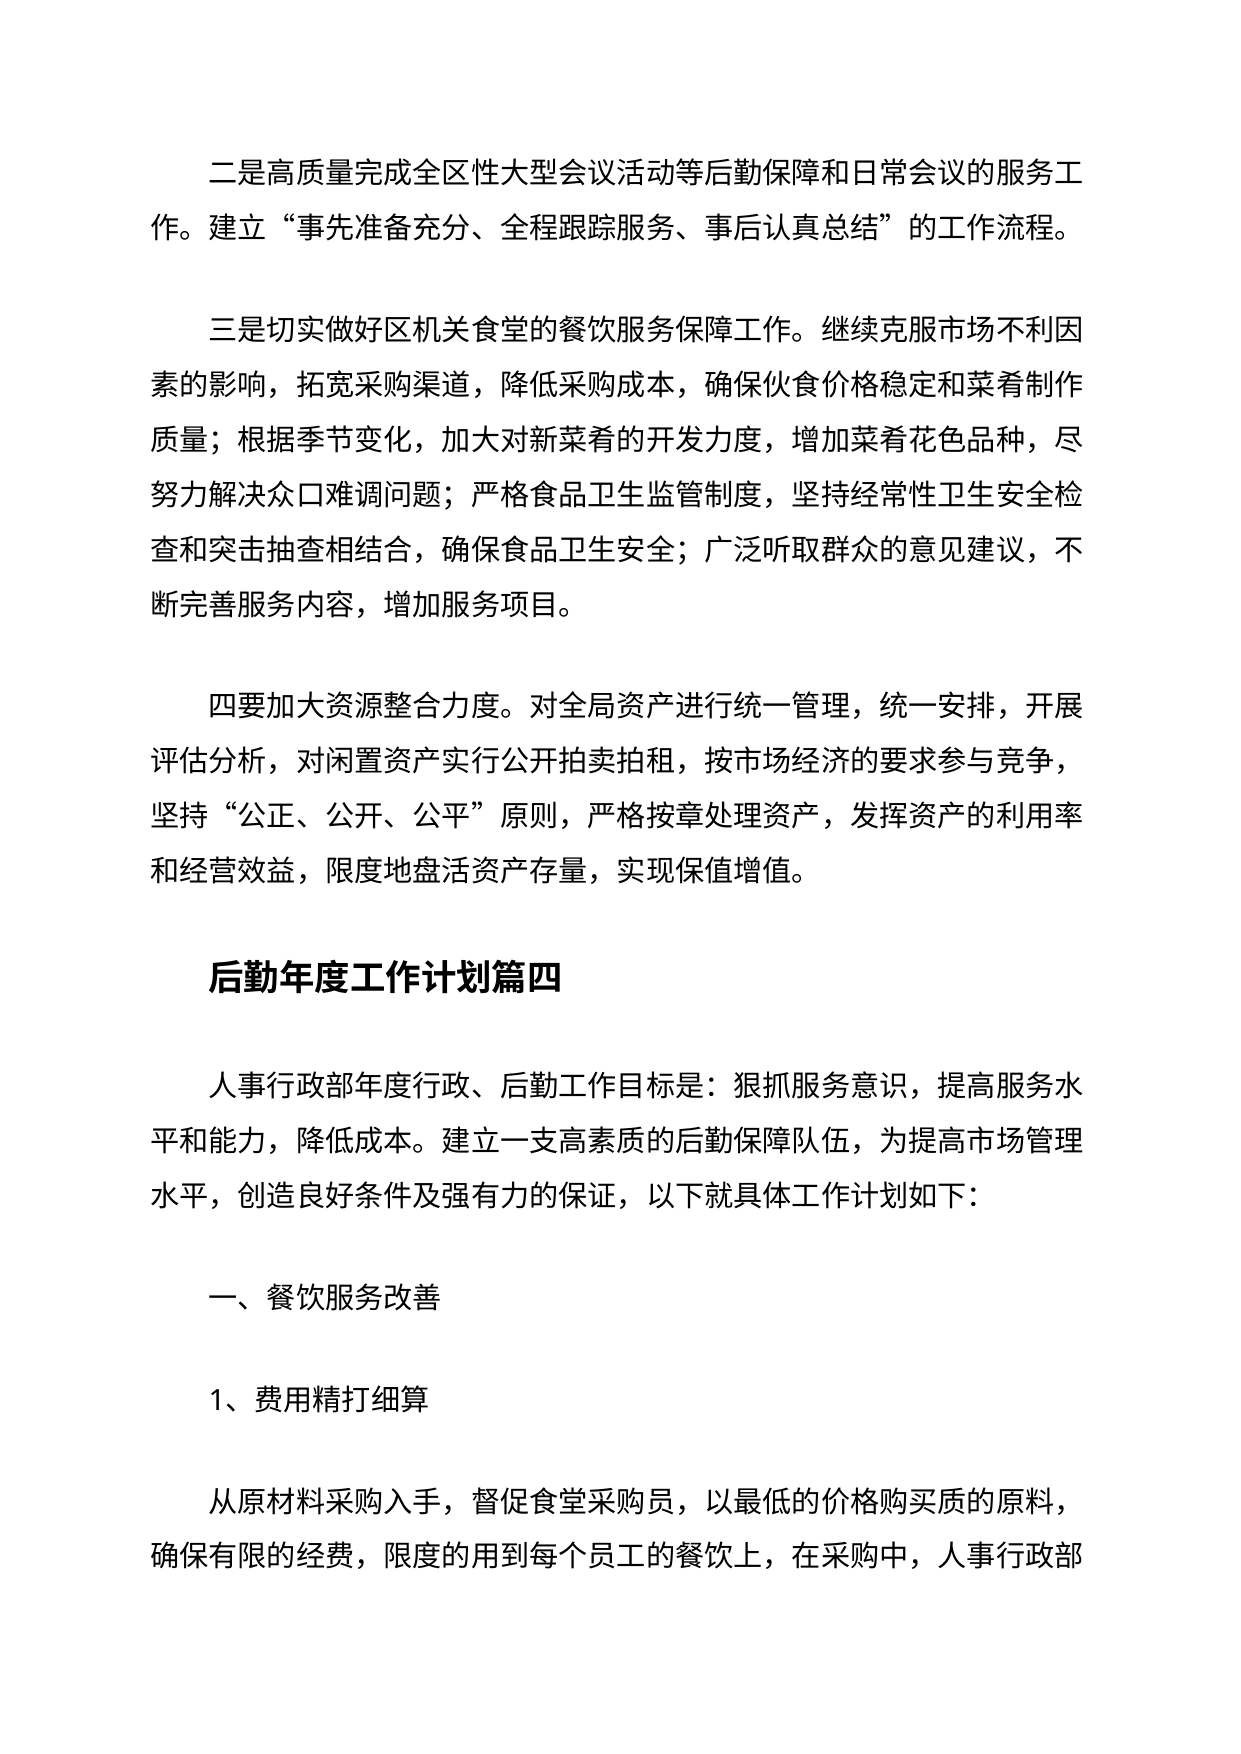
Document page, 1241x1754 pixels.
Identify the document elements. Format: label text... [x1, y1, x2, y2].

text 一、餐饮服务改善 [150, 1274, 1090, 1317]
text 后勤年度工作计划篇四 [150, 949, 1090, 1001]
text 人事行政部年度行政、后勤工作目标是：狠抓服务意识，提高服务水平和能力，降低成本。建立一支高素质的后勤保障队伍，为提高市场管理水平，创造良好条件及强有力的保证，以下就具体工作计划如下： [150, 1063, 1090, 1215]
text 三是切实做好区机关食堂的餐饮服务保障工作。继续克服市场不利因素的影响，拓宽采购渠道，降低采购成本，确保伙食价格稳定和菜肴制作质量；根据季节变化，加大对新菜肴的开发力度，增加菜肴花色品种，尽努力解决众口难调问题；严格食品卫生监管制度，坚持经常性卫生安全检查和突击抽查相结合，确保食品卫生安全；广泛听取群众的意见建议，不断完善服务内容，增加服务项目。 [150, 307, 1090, 623]
text 1、费用精打细算 [150, 1376, 1090, 1418]
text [150, 1478, 1090, 1575]
text 四要加大资源整合力度。对全局资产进行统一管理，统一安排，开展评估分析，对闲置资产实行公开拍卖拍租，按市场经济的要求参与竞争，坚持“公正、公开、公平”原则，严格按章处理资产，发挥资产的利用率和经营效益，限度地盘活资产存量，实现保值增值。 [150, 683, 1090, 890]
text 二是高质量完成全区性大型会议活动等后勤保障和日常会议的服务工作。建立“事先准备充分、全程跟踪服务、事后认真总结”的工作流程。 [150, 150, 1090, 247]
